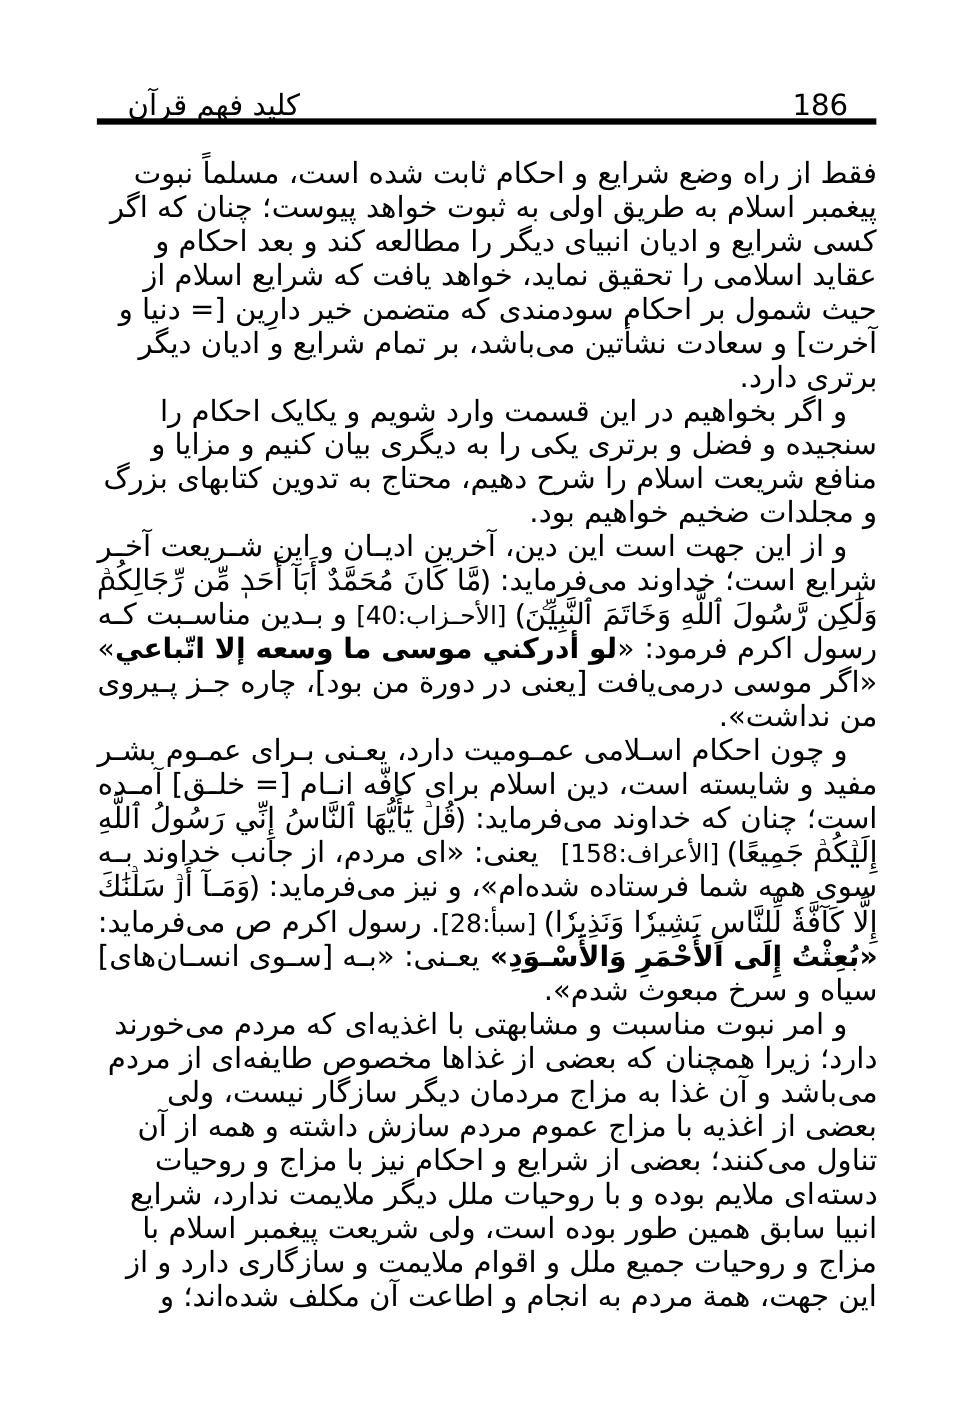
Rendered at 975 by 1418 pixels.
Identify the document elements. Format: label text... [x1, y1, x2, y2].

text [97, 156, 877, 394]
text و از این جهت است این دین، آخرین ادیان و این شریعت آخر شرایع است؛ خداوند می‌فرماید: ﴿مَّا كَانَ مُحَمَّدٌ أَبَآ أَحَدٖ مِّن رِّجَالِكُمۡ وَلَٰكِن رَّسُولَ ٱللَّهِ وَخَاتَمَ ٱلنَّبِيِّ‍ۧنَ﴾ [الأحزاب:40] و بدین مناسبت که رسول اکرم فرمود: «لو أدركني موسى ما وسعه إلا اتّباعي» «اگر موسی درمی‌یافت [یعنی در دورة من بود]، چاره جز پیروی من نداشت». [97, 530, 877, 733]
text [97, 1007, 877, 1313]
text و چون احکام اسلامی عمومیت دارد، یعنی برای عموم بشر مفید و شایسته ‌است، دین اسلام برای کافّه انام [= خلق] آمده ‌است؛ چنان ‌که خداوند می‌فرماید: ﴿قُلۡ يَٰٓأَيُّهَا ٱلنَّاسُ إِنِّي رَسُولُ ٱللَّهِ إِلَيۡكُمۡ جَمِيعًا﴾ [الأعراف:158] یعنی: «ای مردم، از جانب خداوند به سوی همه شما فرستاده شده‌ام»، و نیز می‌فرماید: ﴿وَمَآ أَرۡسَلۡنَٰكَ إِلَّا كَآفَّةٗ لِّلنَّاسِ بَشِيرٗا وَنَذِيرٗا﴾ [سبأ:28]. رسول اکرم ص می‌فرماید: «بُعِثْتُ إِلَى الأَحْمَرِ وَالأَسْوَدِ» یعنی: «به [سوی انسان‌های] سیاه و سرخ مبعوث شدم». [97, 733, 877, 1007]
text و اگر بخواهیم در این قسمت وارد شویم و یکایک احکام را سنجیده و فضل و برتری یکی را به دیگری بیان کنیم و مزایا و منافع شریعت اسلام را شرح دهیم، محتاج به تدوین کتابهای بزرگ و مجلدات ضخیم خواهیم بود. [97, 394, 877, 530]
